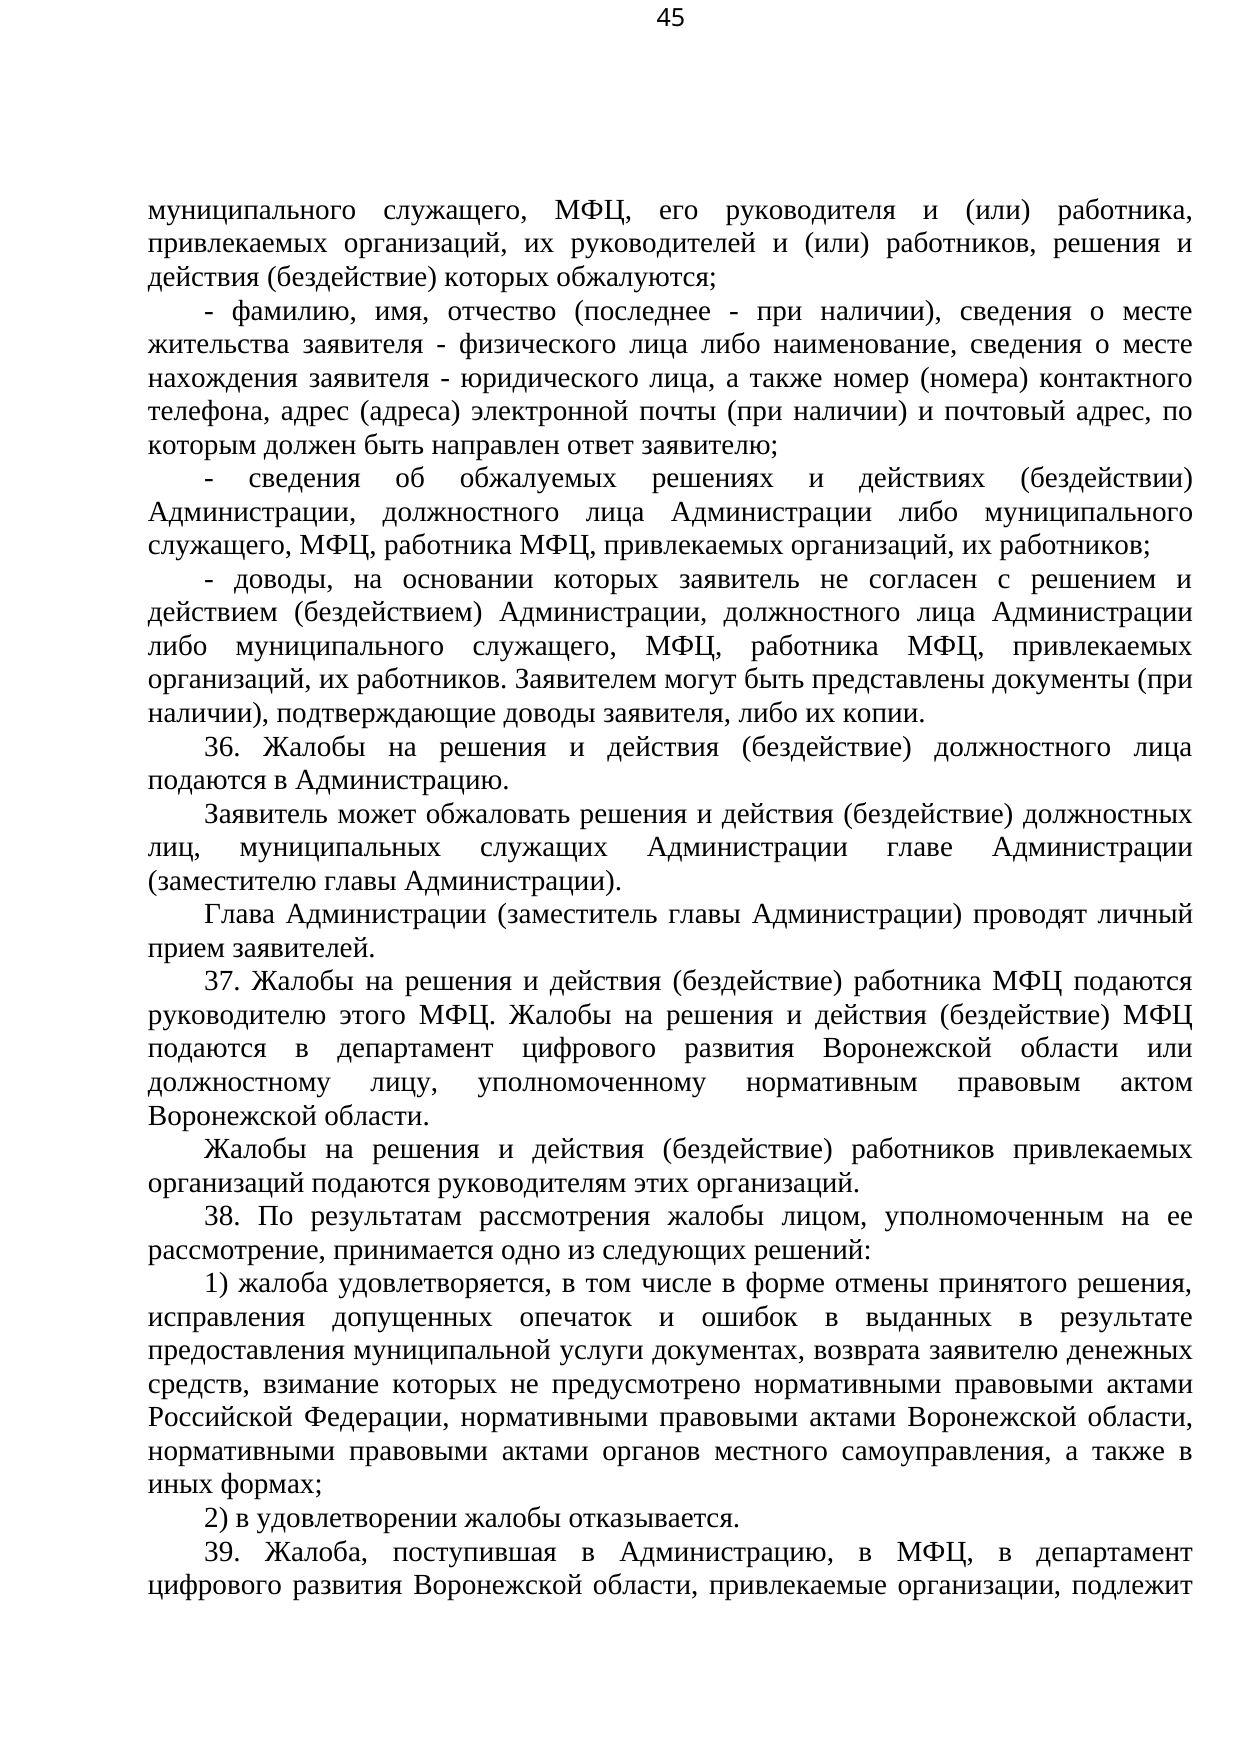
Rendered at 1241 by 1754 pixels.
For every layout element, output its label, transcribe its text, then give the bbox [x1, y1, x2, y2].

text 37. Жалобы на решения и действия (бездействие) работника МФЦ подаются руководителю этого МФЦ. Жалобы на решения и действия (бездействие) МФЦ подаются в департамент цифрового развития Воронежской области или должностному лицу, уполномоченному нормативным правовым актом Воронежской области. [148, 963, 1194, 1131]
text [148, 192, 1194, 293]
text Заявитель может обжаловать решения и действия (бездействие) должностных лиц, муниципальных служащих Администрации главе Администрации (заместителю главы Администрации). [148, 796, 1194, 896]
text 38. По результатам рассмотрения жалобы лицом, уполномоченным на ее рассмотрение, принимается одно из следующих решений: [148, 1198, 1194, 1265]
text - доводы, на основании которых заявитель не согласен с решением и действием (бездействием) Администрации, должностного лица Администрации либо муниципального служащего, МФЦ, работника МФЦ, привлекаемых организаций, их работников. Заявителем могут быть представлены документы (при наличии), подтверждающие доводы заявителя, либо их копии. [148, 561, 1194, 729]
text 1) жалоба удовлетворяется, в том числе в форме отмены принятого решения, исправления допущенных опечаток и ошибок в выданных в результате предоставления муниципальной услуги документах, возврата заявителю денежных средств, взимание которых не предусмотрено нормативными правовыми актами Российской Федерации, нормативными правовыми актами Воронежской области, нормативными правовыми актами органов местного самоуправления, а также в иных формах; [148, 1265, 1194, 1500]
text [148, 1534, 1194, 1601]
text 36. Жалобы на решения и действия (бездействие) должностного лица подаются в Администрацию. [148, 729, 1194, 796]
text - сведения об обжалуемых решениях и действиях (бездействии) Администрации, должностного лица Администрации либо муниципального служащего, МФЦ, работника МФЦ, привлекаемых организаций, их работников; [148, 460, 1194, 561]
text Глава Администрации (заместитель главы Администрации) проводят личный прием заявителей. [148, 896, 1194, 963]
text - фамилию, имя, отчество (последнее - при наличии), сведения о месте жительства заявителя - физического лица либо наименование, сведения о месте нахождения заявителя - юридического лица, а также номер (номера) контактного телефона, адрес (адреса) электронной почты (при наличии) и почтовый адрес, по которым должен быть направлен ответ заявителю; [148, 293, 1194, 460]
text Жалобы на решения и действия (бездействие) работников привлекаемых организаций подаются руководителям этих организаций. [148, 1131, 1194, 1198]
text 2) в удовлетворении жалобы отказывается. [148, 1500, 1194, 1534]
